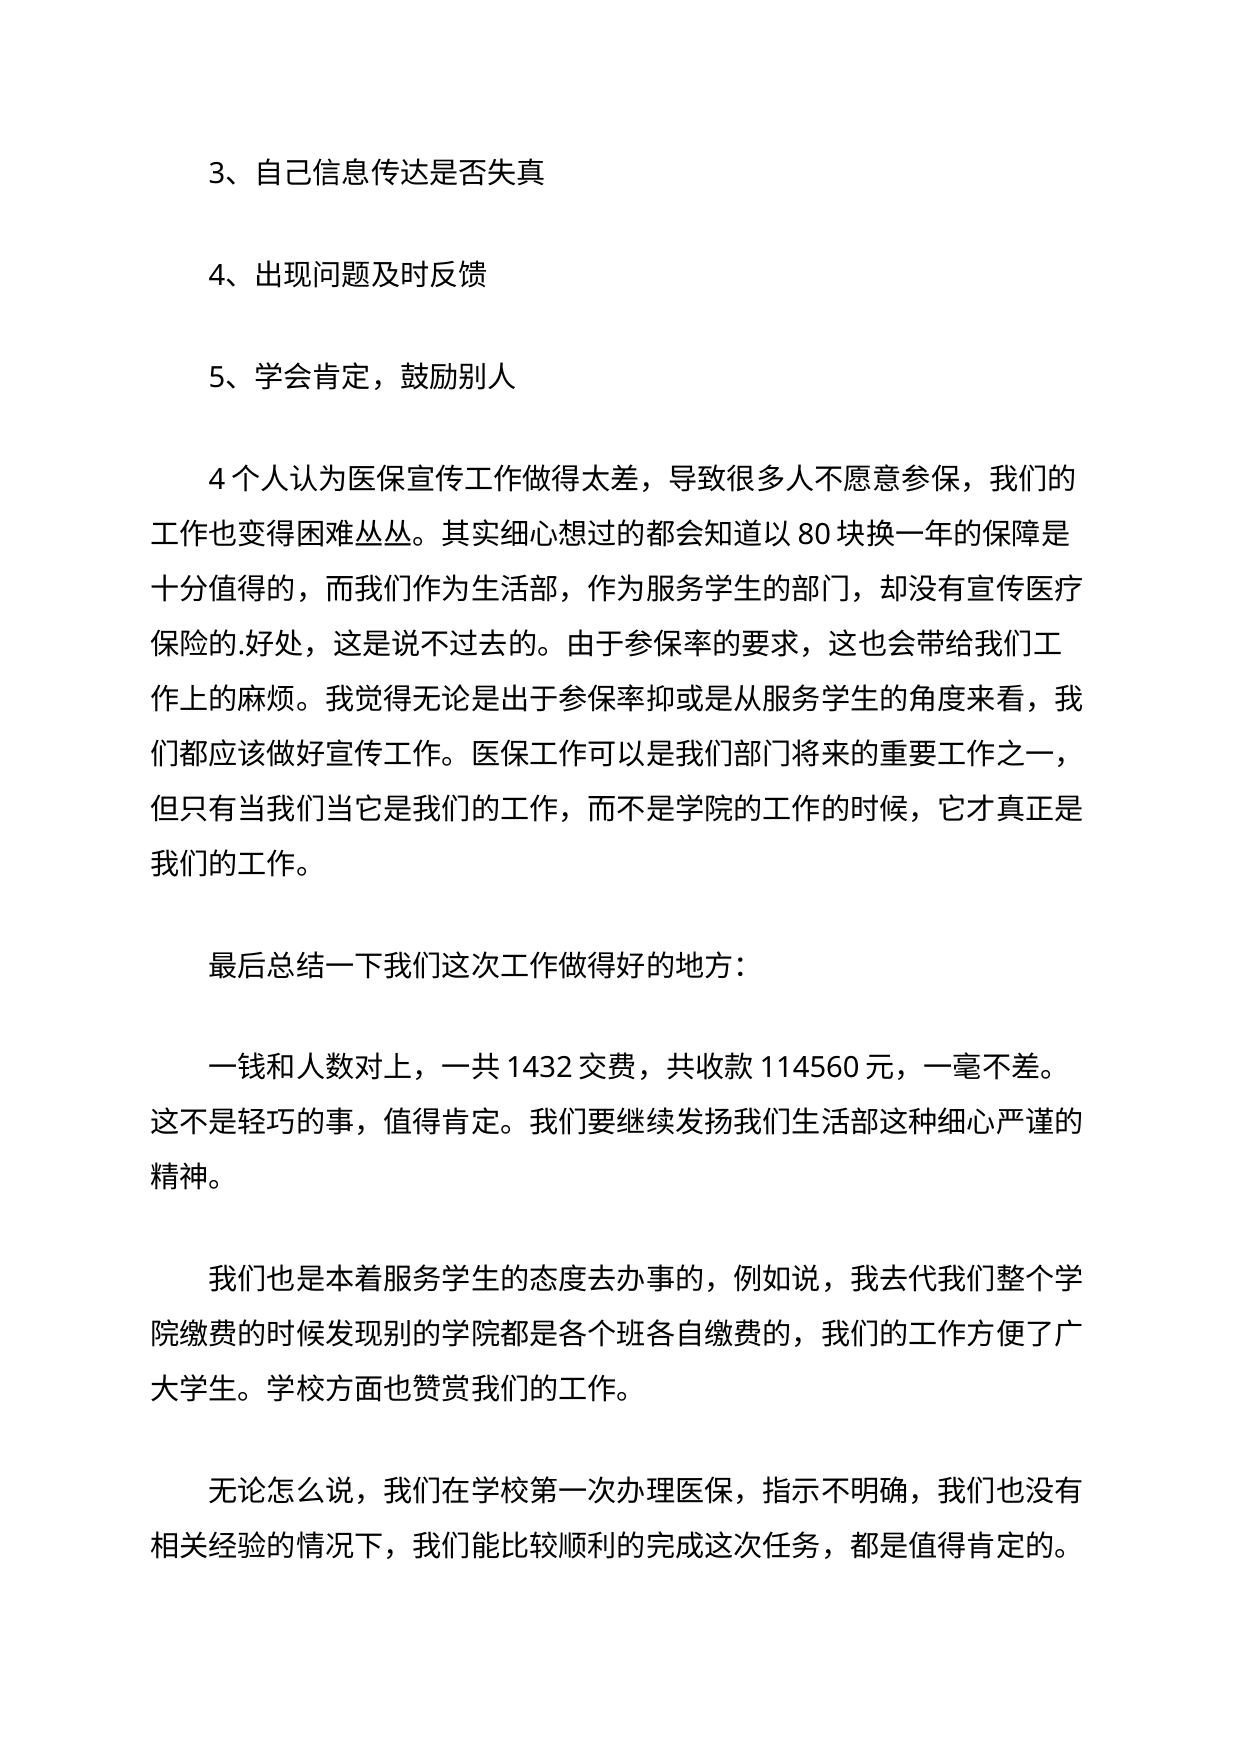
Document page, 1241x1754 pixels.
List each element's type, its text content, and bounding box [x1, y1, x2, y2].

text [150, 1467, 1090, 1564]
text 一钱和人数对上，一共1432交费，共收款114560元，一毫不差。这不是轻巧的事，值得肯定。我们要继续发扬我们生活部这种细心严谨的精神。 [150, 1044, 1090, 1196]
text 4、出现问题及时反馈 [150, 252, 1090, 294]
text 最后总结一下我们这次工作做得好的地方： [150, 942, 1090, 984]
text 4个人认为医保宣传工作做得太差，导致很多人不愿意参保，我们的工作也变得困难丛丛。其实细心想过的都会知道以80块换一年的保障是十分值得的，而我们作为生活部，作为服务学生的部门，却没有宣传医疗保险的.好处，这是说不过去的。由于参保率的要求，这也会带给我们工作上的麻烦。我觉得无论是出于参保率抑或是从服务学生的角度来看，我们都应该做好宣传工作。医保工作可以是我们部门将来的重要工作之一，但只有当我们当它是我们的工作，而不是学院的工作的时候，它才真正是我们的工作。 [150, 456, 1090, 883]
text 我们也是本着服务学生的态度去办事的，例如说，我去代我们整个学院缴费的时候发现别的学院都是各个班各自缴费的，我们的工作方便了广大学生。学校方面也赞赏我们的工作。 [150, 1256, 1090, 1408]
text 5、学会肯定，鼓励别人 [150, 354, 1090, 396]
text 3、自己信息传达是否失真 [150, 150, 1090, 192]
